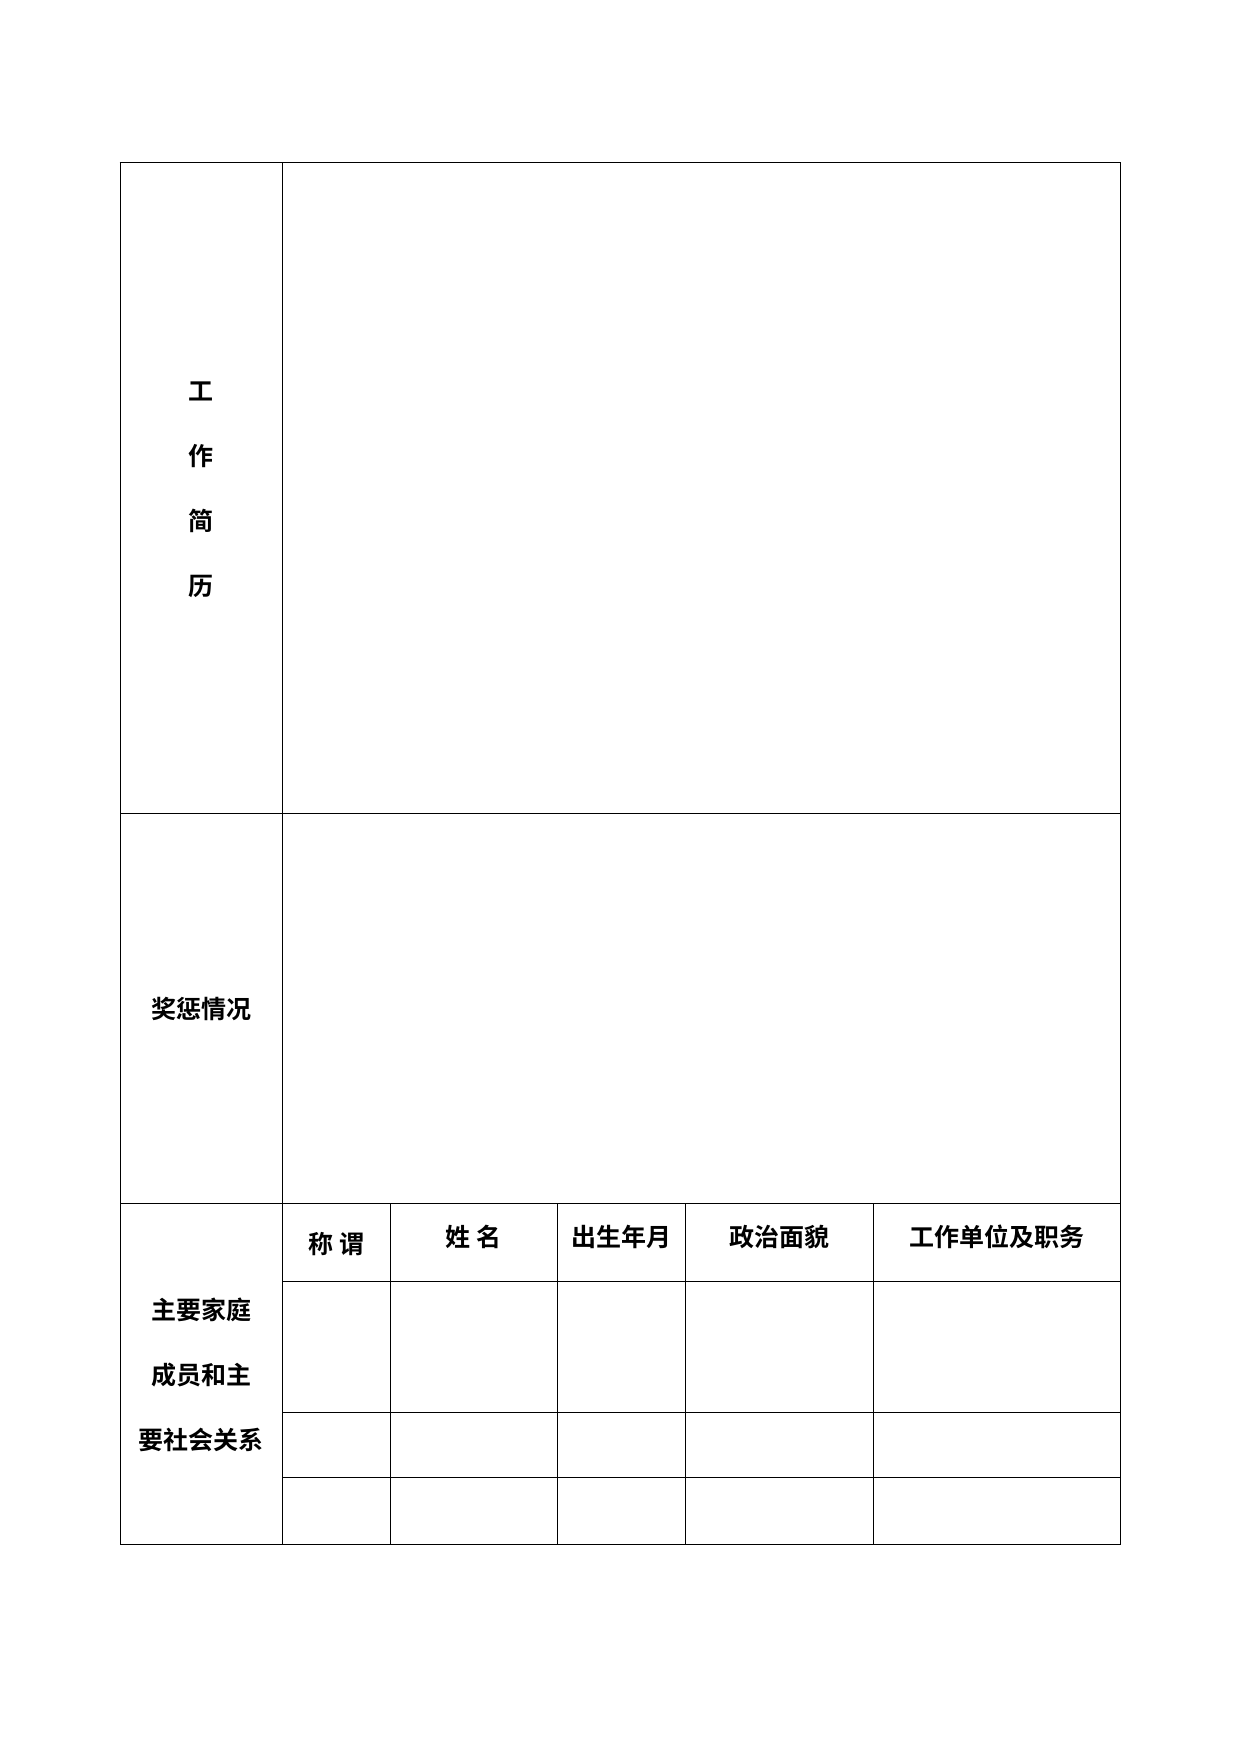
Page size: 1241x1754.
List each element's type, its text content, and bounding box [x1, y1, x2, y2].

table_cell 工作单位及职务 [874, 1204, 1120, 1281]
table_cell 政治面貌 [686, 1204, 873, 1281]
table_cell [283, 1413, 390, 1477]
table_cell 主要家庭 成员和主 要社会关系 [121, 1204, 282, 1544]
table_cell 工 作 简 历 [121, 163, 282, 812]
table_cell [874, 1413, 1120, 1477]
table_cell [558, 1478, 685, 1544]
table_cell 姓 名 [391, 1204, 557, 1281]
table_cell 称 谓 [283, 1204, 390, 1281]
table_cell [558, 1282, 685, 1412]
table_cell [391, 1282, 557, 1412]
table_cell [686, 1282, 873, 1412]
table_cell [558, 1413, 685, 1477]
table_cell [391, 1478, 557, 1544]
table_cell [283, 1478, 390, 1544]
table_cell [283, 1282, 390, 1412]
table_cell [391, 1413, 557, 1477]
table_cell [686, 1478, 873, 1544]
table_cell [874, 1478, 1120, 1544]
table_cell [283, 163, 1120, 812]
table_cell 奖惩情况 [121, 814, 282, 1203]
table_cell [686, 1413, 873, 1477]
table_cell [283, 814, 1120, 1203]
table_cell 出生年月 [558, 1204, 685, 1281]
table_cell [874, 1282, 1120, 1412]
